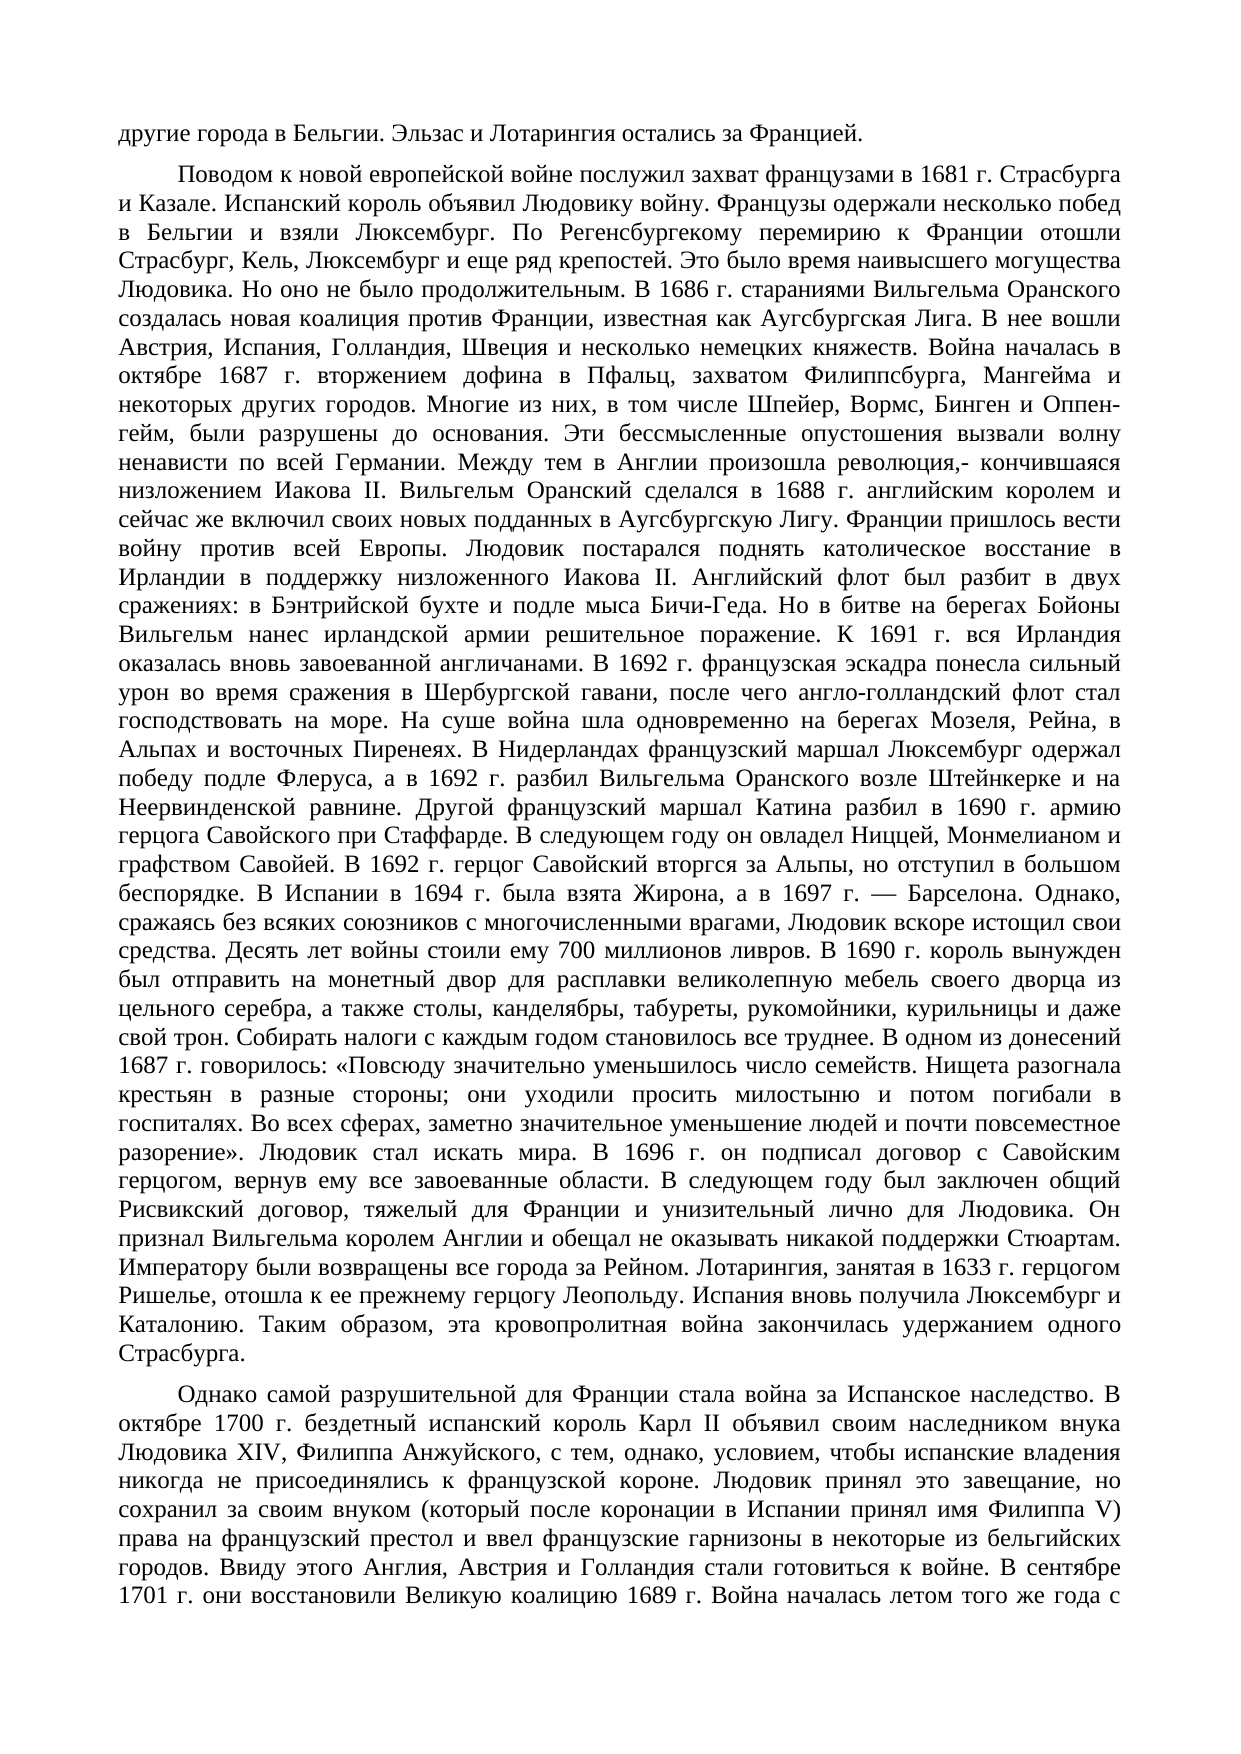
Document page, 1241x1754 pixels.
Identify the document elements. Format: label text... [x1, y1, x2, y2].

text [118, 118, 1122, 147]
text Поводом к новой европейской войне послужил захват французами в 1681 г. Страсбурга и Казале. Испанский король объявил Людовику войну. Французы одержали несколько побед в Бельгии и взяли Люксембург. По Регенсбургекому перемирию к Франции отошли Страсбург, Кель, Люксембург и еще ряд крепостей. Это было время наивысшего могущества Людовика. Но оно не было продолжительным. В 1686 г. стараниями Вильгельма Оранского создалась новая коалиция против Франции, известная как Аугсбургская Лига. В нее вошли Австрия, Испания, Голландия, Швеция и несколько немецких княжеств. Война началась в октябре 1687 г. вторжением дофина в Пфальц, захватом Филиппсбурга, Мангейма и некоторых других городов. Многие из них, в том числе Шпейер, Вормс, Бинген и Оппен-гейм, были разрушены до основания. Эти бессмысленные опустошения вызвали волну ненависти по всей Германии. Между тем в Англии произошла революция,- кончившаяся низложением Иакова II. Вильгельм Оранский сделался в 1688 г. английским королем и сейчас же включил своих новых подданных в Аугсбургскую Лигу. Франции пришлось вести войну против всей Европы. Людовик постарался поднять католическое восстание в Ирландии в поддержку низложенного Иакова II. Английский флот был разбит в двух сражениях: в Бэнтрийской бухте и подле мыса Бичи-Геда. Но в битве на берегах Бойоны Вильгельм нанес ирландской армии решительное поражение. К 1691 г. вся Ирландия оказалась вновь завоеванной англичанами. В 1692 г. французская эскадра понесла сильный урон во время сражения в Шербургской гавани, после чего англо-голландский флот стал господствовать на море. На суше война шла одновременно на берегах Мозеля, Рейна, в Альпах и восточных Пиренеях. В Нидерландах французский маршал Люксембург одержал победу подле Флеруса, а в 1692 г. разбил Вильгельма Оранского возле Штейнкерке и на Неервинденской равнине. Другой французский маршал Катина разбил в 1690 г. армию герцога Савойского при Стаффарде. В следующем году он овладел Ниццей, Монмелианом и графством Савойей. В 1692 г. герцог Савойский вторгся за Альпы, но отступил в большом беспорядке. В Испании в 1694 г. была взята Жирона, а в 1697 г. — Барселона. Однако, сражаясь без всяких союзников с многочисленными врагами, Людовик вскоре истощил свои средства. Десять лет войны стоили ему 700 миллионов ливров. В 1690 г. король вынужден был отправить на монетный двор для расплавки великолепную мебель своего дворца из цельного серебра, а также столы, канделябры, табуреты, рукомойники, курильницы и даже свой трон. Собирать налоги с каждым годом становилось все труднее. В одном из донесений 1687 г. говорилось: «Повсюду значительно уменьшилось число семейств. Нищета разогнала крестьян в разные стороны; они уходили просить милостыню и потом погибали в госпиталях. Во всех сферах, заметно значительное уменьшение людей и почти повсеместное разорение». Людовик стал искать мира. В 1696 г. он подписал договор с Савойским герцогом, вернув ему все завоеванные области. В следующем году был заключен общий Рисвикский договор, тяжелый для Франции и унизительный лично для Людовика. Он признал Вильгельма королем Англии и обещал не оказывать никакой поддержки Стюартам. Императору были возвращены все города за Рейном. Лотарингия, занятая в 1633 г. герцогом Ришелье, отошла к ее прежнему герцогу Леопольду. Испания вновь получила Люксембург и Каталонию. Таким образом, эта кровопролитная война закончилась удержанием одного Страсбурга. [118, 159, 1122, 1367]
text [118, 1379, 1122, 1609]
